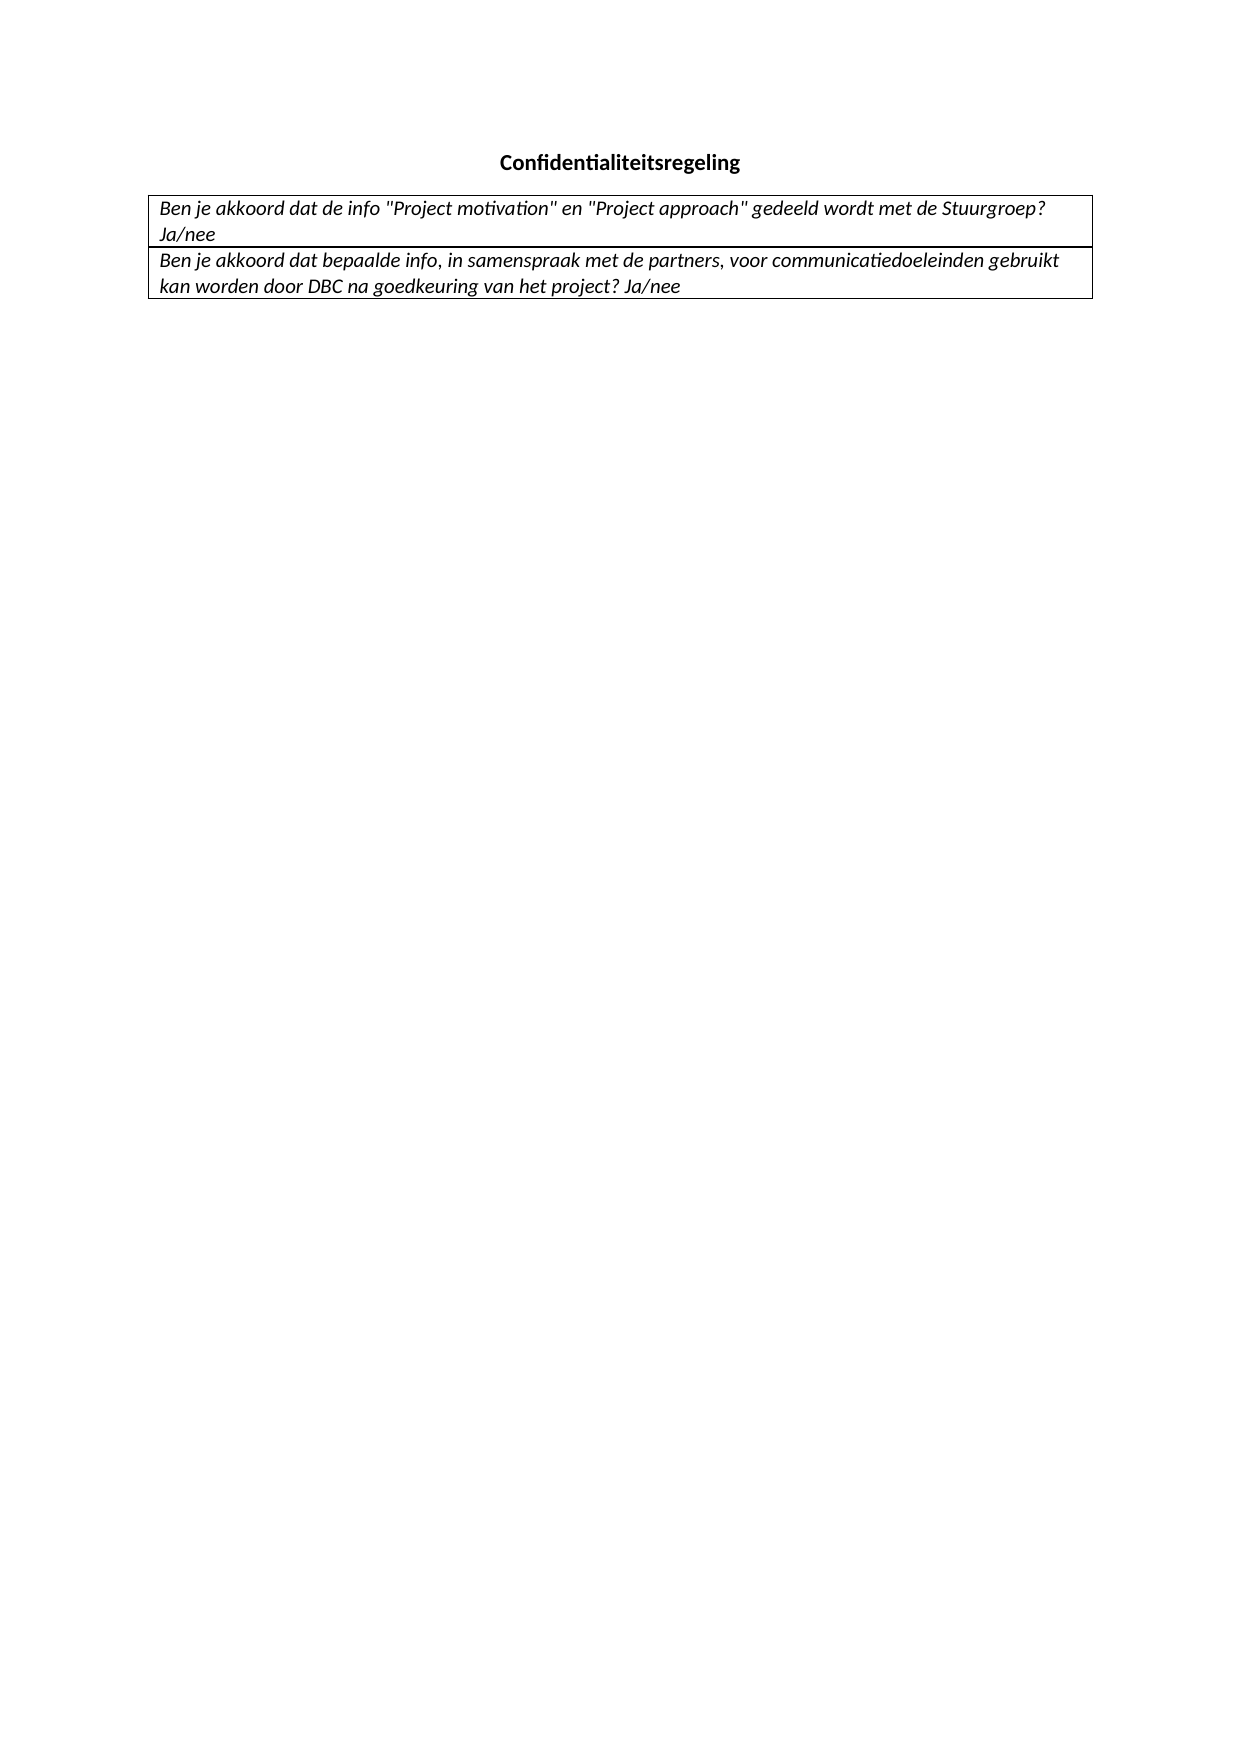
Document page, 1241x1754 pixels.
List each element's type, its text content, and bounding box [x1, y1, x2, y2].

text Confidentialiteitsregeling [148, 148, 1093, 176]
table_header Ben je akkoord dat de info "Project motivation" en "Project approach" gedeeld wordt met de Stuurgroep? Ja/nee [149, 196, 1092, 246]
table_cell Ben je akkoord dat bepaalde info, in samenspraak met de partners, voor communicatiedoeleinden gebruikt kan worden door DBC na goedkeuring van het project? Ja/nee [149, 248, 1092, 298]
